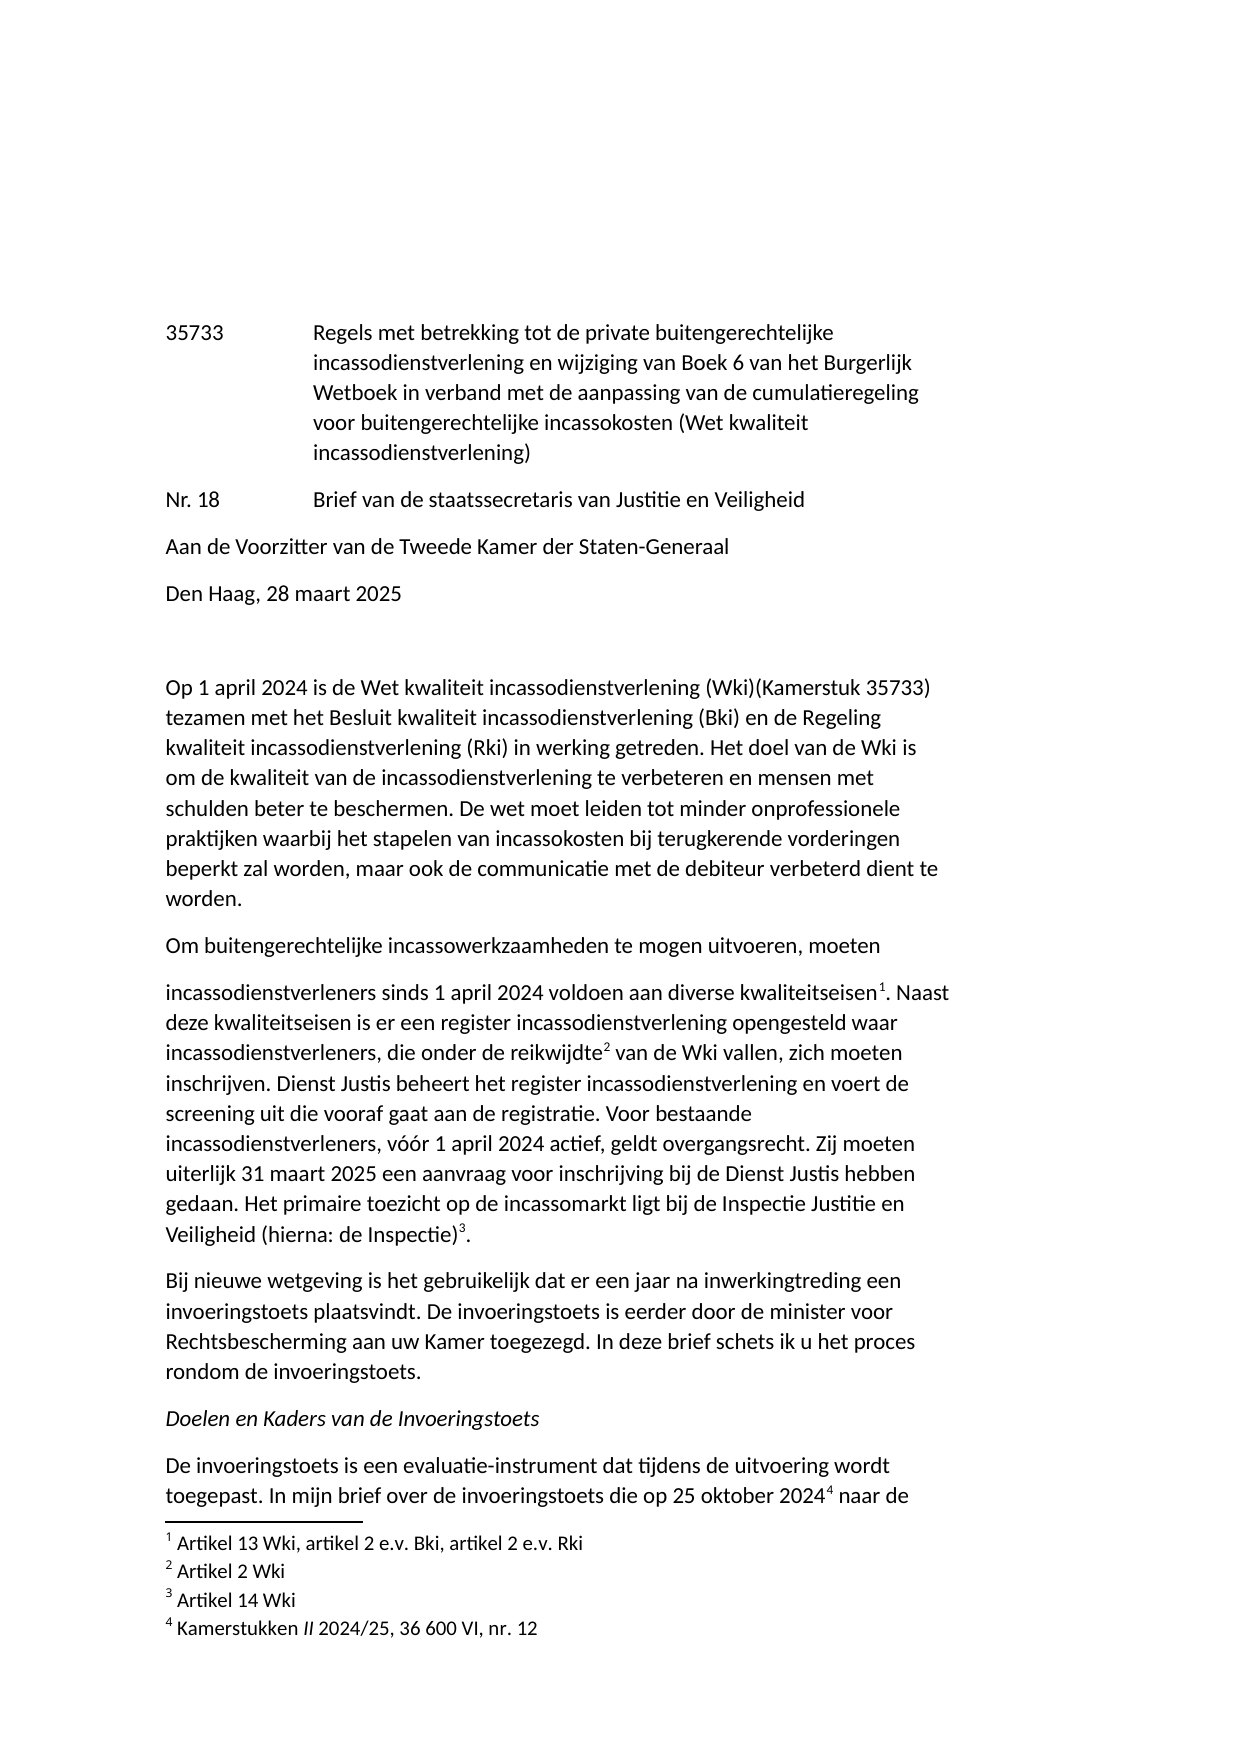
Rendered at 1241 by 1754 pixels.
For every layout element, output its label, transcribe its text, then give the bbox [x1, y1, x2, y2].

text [165, 1451, 951, 1509]
text incassodienstverleners sinds 1 april 2024 voldoen aan diverse kwaliteitseisen. Naast deze kwaliteitseisen is er een register incassodienstverlening opengesteld waar incassodienstverleners, die onder de reikwijdte van de Wki vallen, zich moeten inschrijven. Dienst Justis beheert het register incassodienstverlening en voert de screening uit die vooraf gaat aan de registratie. Voor bestaande incassodienstverleners, vóór 1 april 2024 actief, geldt overgangsrecht. Zij moeten uiterlijk 31 maart 2025 een aanvraag voor inschrijving bij de Dienst Justis hebben gedaan. Het primaire toezicht op de incassomarkt ligt bij de Inspectie Justitie en Veiligheid (hierna: de Inspectie). [165, 978, 951, 1248]
text Op 1 april 2024 is de Wet kwaliteit incassodienstverlening (Wki)(Kamerstuk 35733) tezamen met het Besluit kwaliteit incassodienstverlening (Bki) en de Regeling kwaliteit incassodienstverlening (Rki) in werking getreden. Het doel van de Wki is om de kwaliteit van de incassodienstverlening te verbeteren en mensen met schulden beter te beschermen. De wet moet leiden tot minder onprofessionele praktijken waarbij het stapelen van incassokosten bij terugkerende vorderingen beperkt zal worden, maar ook de communicatie met de debiteur verbeterd dient te worden. [165, 673, 951, 912]
text Om buitengerechtelijke incassowerkzaamheden te mogen uitvoeren, moeten [165, 931, 951, 959]
text Bij nieuwe wetgeving is het gebruikelijk dat er een jaar na inwerkingtreding een invoeringstoets plaatsvindt. De invoeringstoets is eerder door de minister voor Rechtsbescherming aan uw Kamer toegezegd. In deze brief schets ik u het proces rondom de invoeringstoets. [165, 1267, 951, 1385]
text 35733 Regels met betrekking tot de private buitengerechtelijke incassodienstverlening en wijziging van Boek 6 van het Burgerlijk Wetboek in verband met de aanpassing van de cumulatieregeling voor buitengerechtelijke incassokosten (Wet kwaliteit incassodienstverlening) [165, 318, 951, 467]
text Aan de Voorzitter van de Tweede Kamer der Staten-Generaal [165, 532, 951, 560]
text Den Haag, 28 maart 2025 [165, 579, 951, 607]
text Doelen en Kaders van de Invoeringstoets [165, 1404, 951, 1432]
text Nr. 18 Brief van de staatssecretaris van Justitie en Veiligheid [165, 485, 951, 513]
